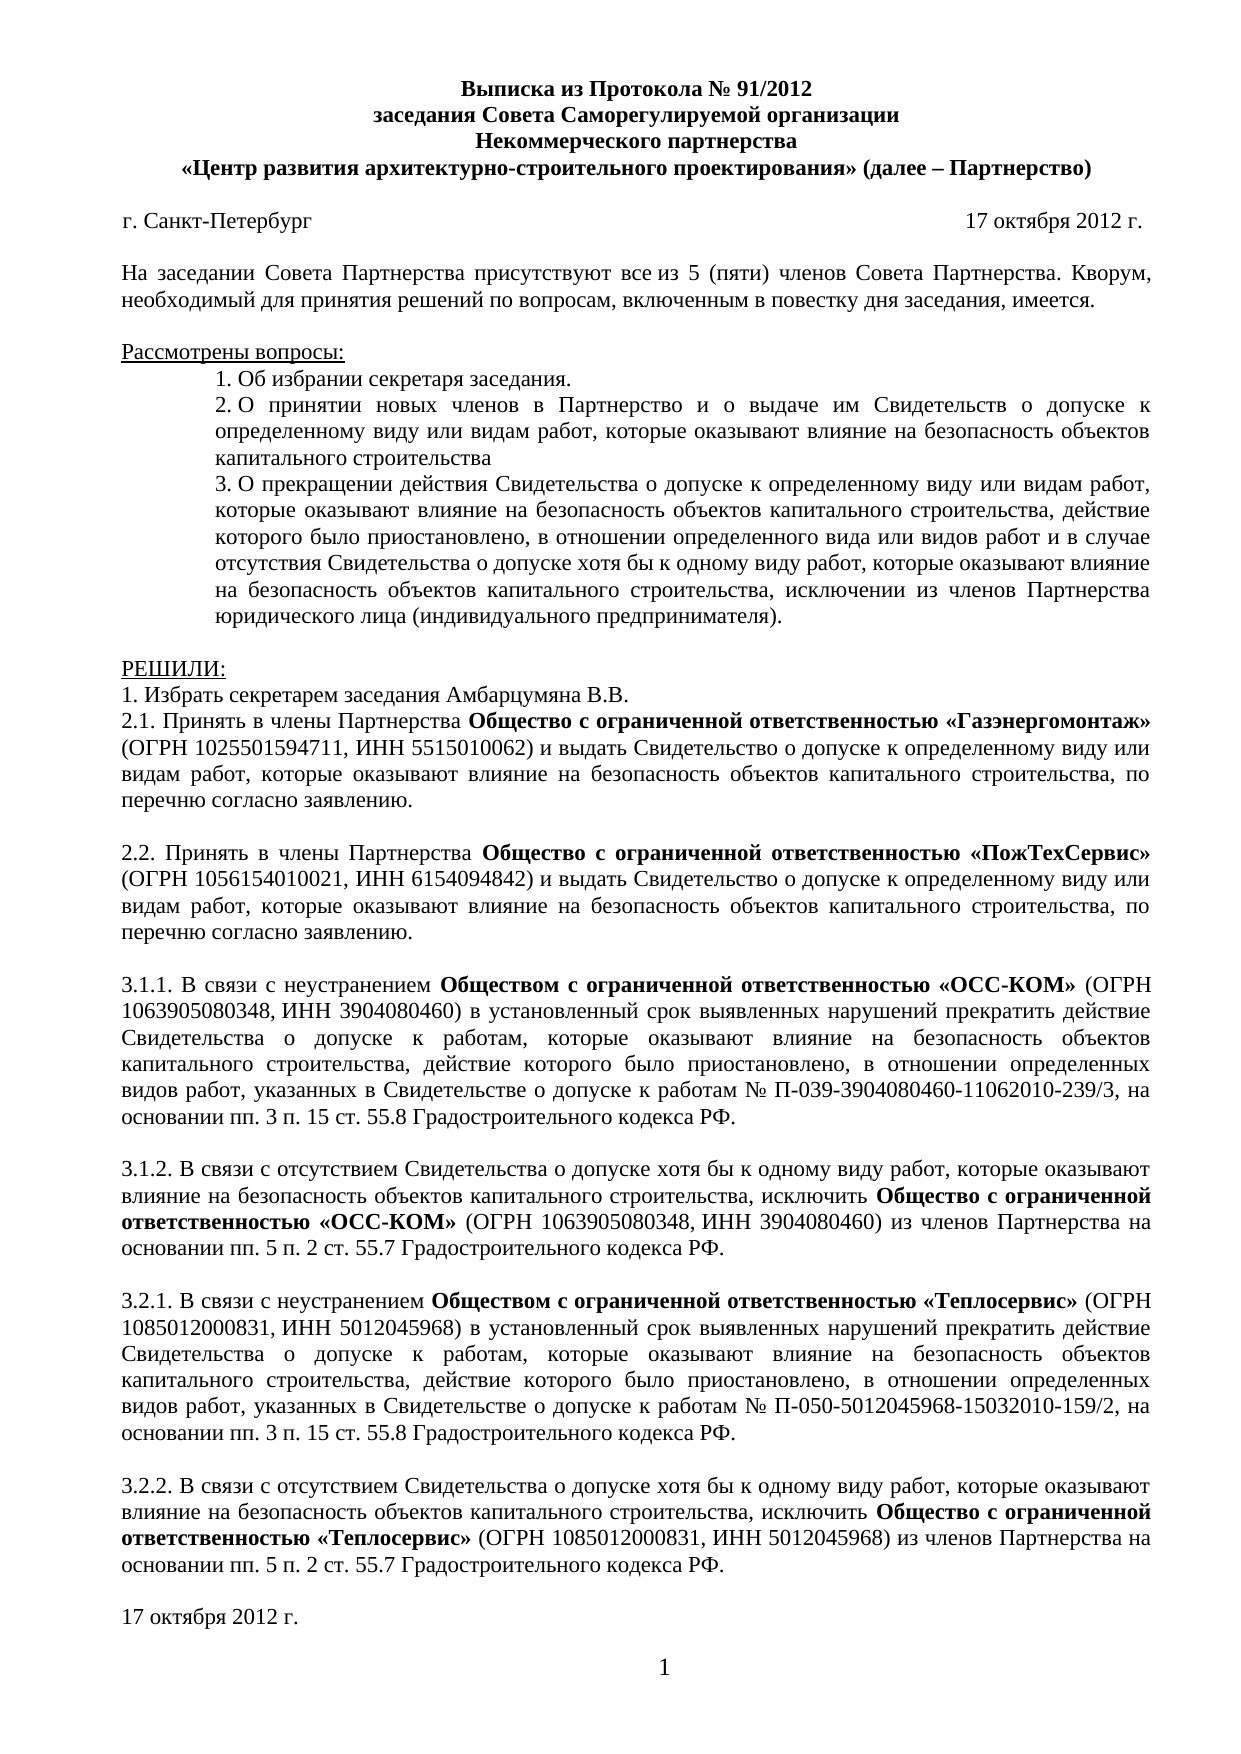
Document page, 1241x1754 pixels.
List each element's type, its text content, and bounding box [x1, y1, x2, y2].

text 17 октября 2012 г. [121, 1603, 1152, 1630]
text На заседании Совета Партнерства присутствуют все из 5 (пяти) членов Совета Партнерства. Кворум, необходимый для принятия решений по вопросам, включенным в повестку дня заседания, имеется. [121, 259, 1152, 312]
table_header 17 октября 2012 г. [633, 207, 1154, 233]
text 2. О принятии новых членов в Партнерство и о выдаче им Свидетельств о допуске к определенному виду или видам работ, которые оказывают влияние на безопасность объектов капитального строительства [215, 391, 1152, 470]
text 1. Избрать секретарем заседания Амбарцумяна В.В. [121, 681, 1152, 707]
table_header г. Санкт-Петербург [111, 207, 632, 233]
text РЕШИЛИ: [121, 655, 1152, 681]
text 2.2. Принять в члены Партнерства Общество с ограниченной ответственностью «ПожТехСервис» (ОГРН 1056154010021, ИНН 6154094842) и выдать Свидетельство о допуске к определенному виду или видам работ, которые оказывают влияние на безопасность объектов капитального строительства, по перечню согласно заявлению. [121, 839, 1152, 944]
text Некоммерческого партнерства [121, 128, 1152, 154]
text 3. О прекращении действия Свидетельства о допуске к определенному виду или видам работ, которые оказывают влияние на безопасность объектов капитального строительства, действие которого было приостановлено, в отношении определенного вида или видов работ и в случае отсутствия Свидетельства о допуске хотя бы к одному виду работ, которые оказывают влияние на безопасность объектов капитального строительства, исключении из членов Партнерства юридического лица (индивидуального предпринимателя). [215, 470, 1152, 628]
text 3.2.1. В связи с неустранением Обществом с ограниченной ответственностью «Теплосервис» (ОГРН 1085012000831, ИНН 5012045968) в установленный срок выявленных нарушений прекратить действие Свидетельства о допуске к работам, которые оказывают влияние на безопасность объектов капитального строительства, действие которого было приостановлено, в отношении определенных видов работ, указанных в Свидетельстве о допуске к работам № П-050-5012045968-15032010-159/2, на основании пп. 3 п. 15 ст. 55.8 Градостроительного кодекса РФ. [121, 1287, 1152, 1445]
text Выписка из Протокола № 91/2012 [121, 75, 1152, 101]
text Рассмотрены вопросы: [121, 338, 1152, 365]
text 1. Об избрании секретаря заседания. [215, 365, 1152, 391]
text 3.1.1. В связи с неустранением Обществом с ограниченной ответственностью «ОСС-КОМ» (ОГРН 1063905080348, ИНН 3904080460) в установленный срок выявленных нарушений прекратить действие Свидетельства о допуске к работам, которые оказывают влияние на безопасность объектов капитального строительства, действие которого было приостановлено, в отношении определенных видов работ, указанных в Свидетельстве о допуске к работам № П-039-3904080460-11062010-239/3, на основании пп. 3 п. 15 ст. 55.8 Градостроительного кодекса РФ. [121, 971, 1152, 1129]
text заседания Совета Саморегулируемой организации [121, 101, 1152, 128]
text 3.1.2. В связи с отсутствием Свидетельства о допуске хотя бы к одному виду работ, которые оказывают влияние на безопасность объектов капитального строительства, исключить Общество с ограниченной ответственностью «ОСС-КОМ» (ОГРН 1063905080348, ИНН 3904080460) из членов Партнерства на основании пп. 5 п. 2 ст. 55.7 Градостроительного кодекса РФ. [121, 1155, 1152, 1261]
text «Центр развития архитектурно-строительного проектирования» (далее – Партнерство) [121, 154, 1152, 180]
text 2.1. Принять в члены Партнерства Общество с ограниченной ответственностью «Газэнергомонтаж» (ОГРН 1025501594711, ИНН 5515010062) и выдать Свидетельство о допуске к определенному виду или видам работ, которые оказывают влияние на безопасность объектов капитального строительства, по перечню согласно заявлению. [121, 707, 1152, 813]
